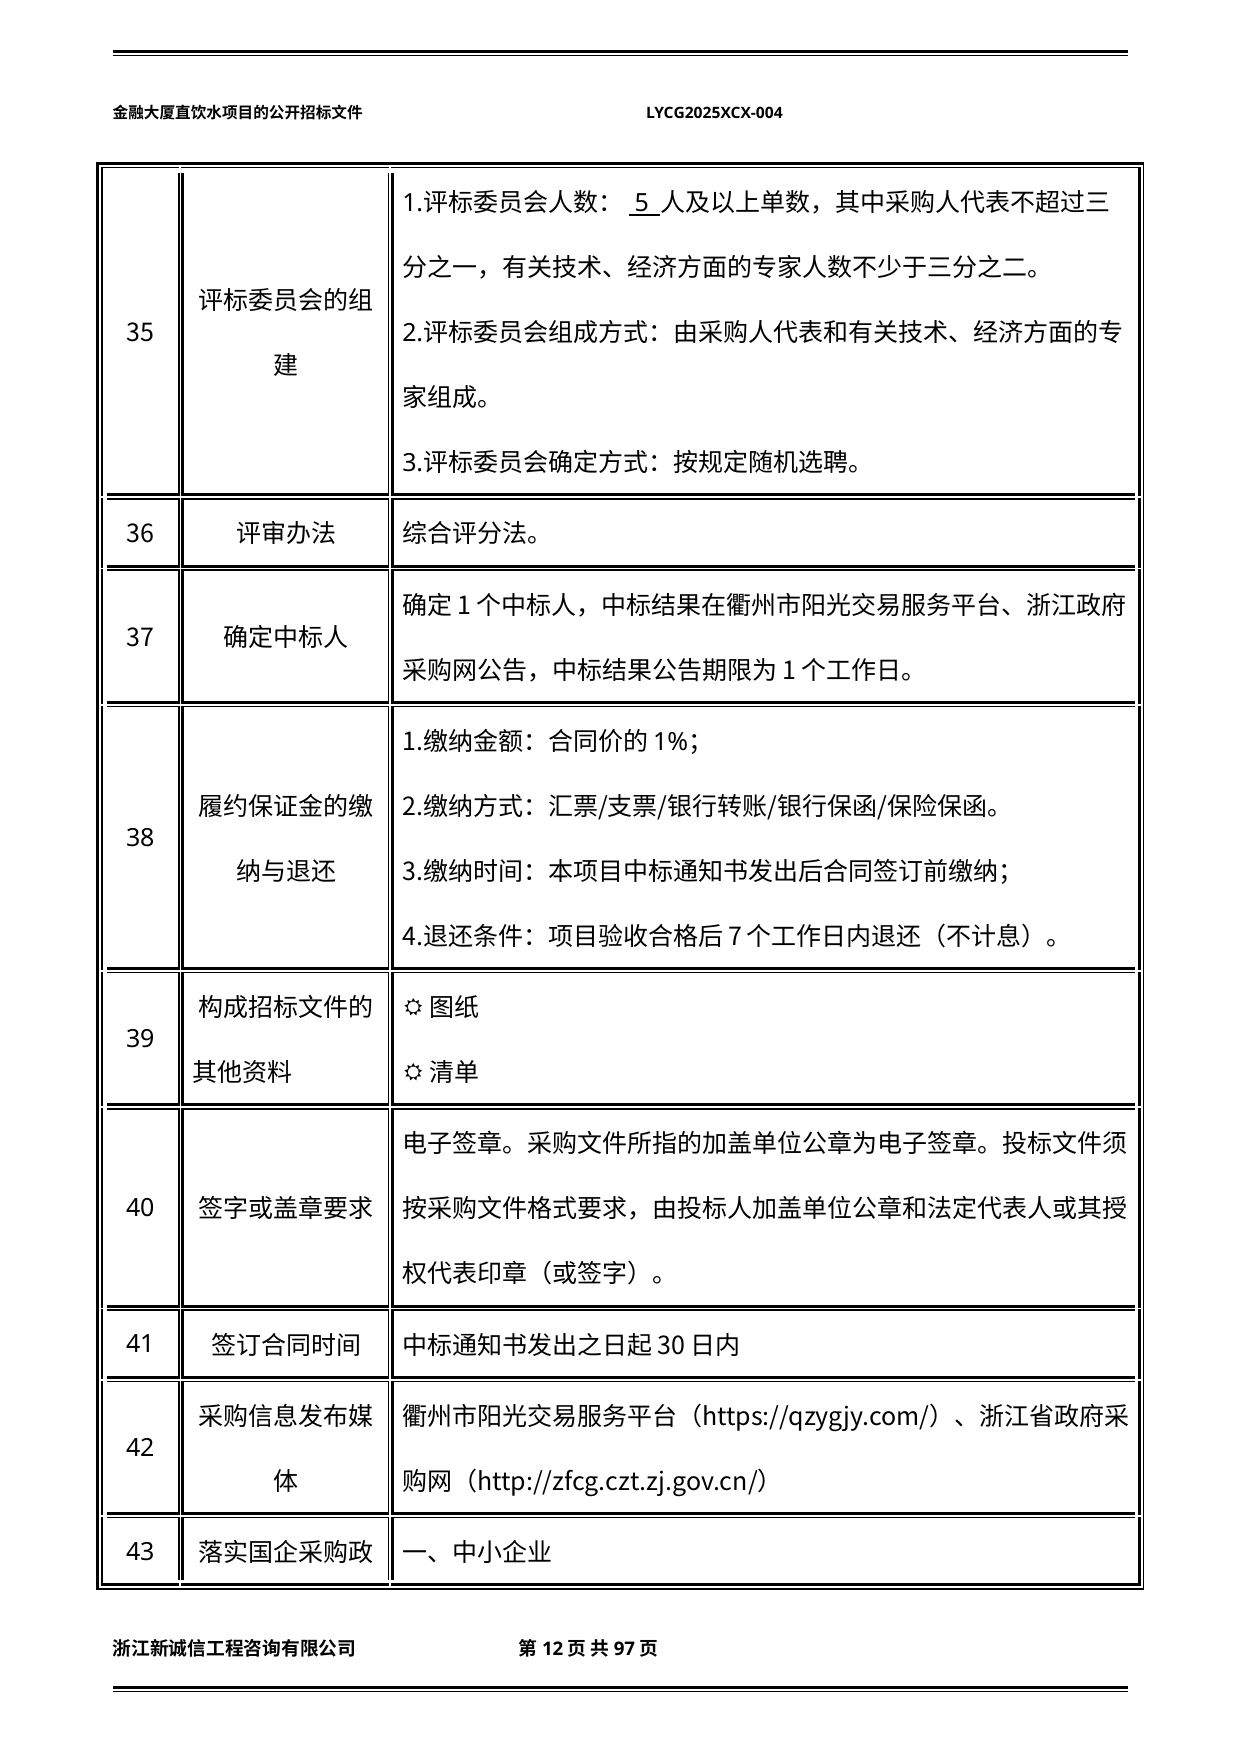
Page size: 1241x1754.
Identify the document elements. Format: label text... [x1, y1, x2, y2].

table_cell 确定1个中标人，中标结果在衢州市阳光交易服务平台、浙江政府采购网公告，中标结果公告期限为1个工作日。 [391, 565, 1141, 701]
table_cell 衢州市阳光交易服务平台（https://qzygjy.com/）、浙江省政府采购网（http://zfcg.czt.zj.gov.cn/） [391, 1376, 1141, 1512]
table_cell 36 [99, 493, 181, 564]
table_cell 42 [99, 1376, 181, 1512]
table_cell 落实国企采购政策需满足的要求 [181, 1512, 391, 1583]
table_cell 41 [99, 1305, 181, 1376]
table_cell 电子签章。采购文件所指的加盖单位公章为电子签章。投标文件须按采购文件格式要求，由投标人加盖单位公章和法定代表人或其授权代表印章（或签字）。 [391, 1103, 1141, 1304]
table_cell 签订合同时间 [184, 1311, 388, 1376]
table_cell 1.评标委员会人数： 5 人及以上单数，其中采购人代表不超过三分之一，有关技术、经济方面的专家人数不少于三分之二。 2.评标委员会组成方式：由采购人代表和有关技术、经济方面的专家组成。 3.评标委员会确定方式：按规定随机选聘。 [391, 168, 1138, 493]
table_cell 综合评分法。 [391, 493, 1141, 564]
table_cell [391, 1512, 1141, 1583]
table_cell 履约保证金的缴纳与退还 [184, 707, 388, 967]
table_cell 38 [99, 701, 181, 967]
table_cell 确定中标人 [184, 571, 388, 701]
table_cell 中标通知书发出之日起30日内 [391, 1305, 1141, 1376]
table_cell 评审办法 [184, 500, 388, 564]
table_cell 评标委员会的组建 [181, 165, 391, 493]
table_cell 35 [99, 165, 181, 493]
table_cell 40 [99, 1103, 181, 1304]
table_cell 图纸 清单 [391, 967, 1141, 1103]
table_cell 39 [99, 967, 181, 1103]
table_cell 1.缴纳金额：合同价的1%； 2.缴纳方式：汇票/支票/银行转账/银行保函/保险保函。 3.缴纳时间：本项目中标通知书发出后合同签订前缴纳； 4.退还条件：项目验收合格后7个工作日内退还（不计息）。 [391, 701, 1141, 967]
table_cell 签字或盖章要求 [184, 1110, 388, 1304]
table_cell 43 [99, 1512, 181, 1583]
table_cell 构成招标文件的其他资料 [184, 973, 388, 1103]
table_cell 37 [99, 565, 181, 701]
table_cell 采购信息发布媒体 [184, 1382, 388, 1512]
